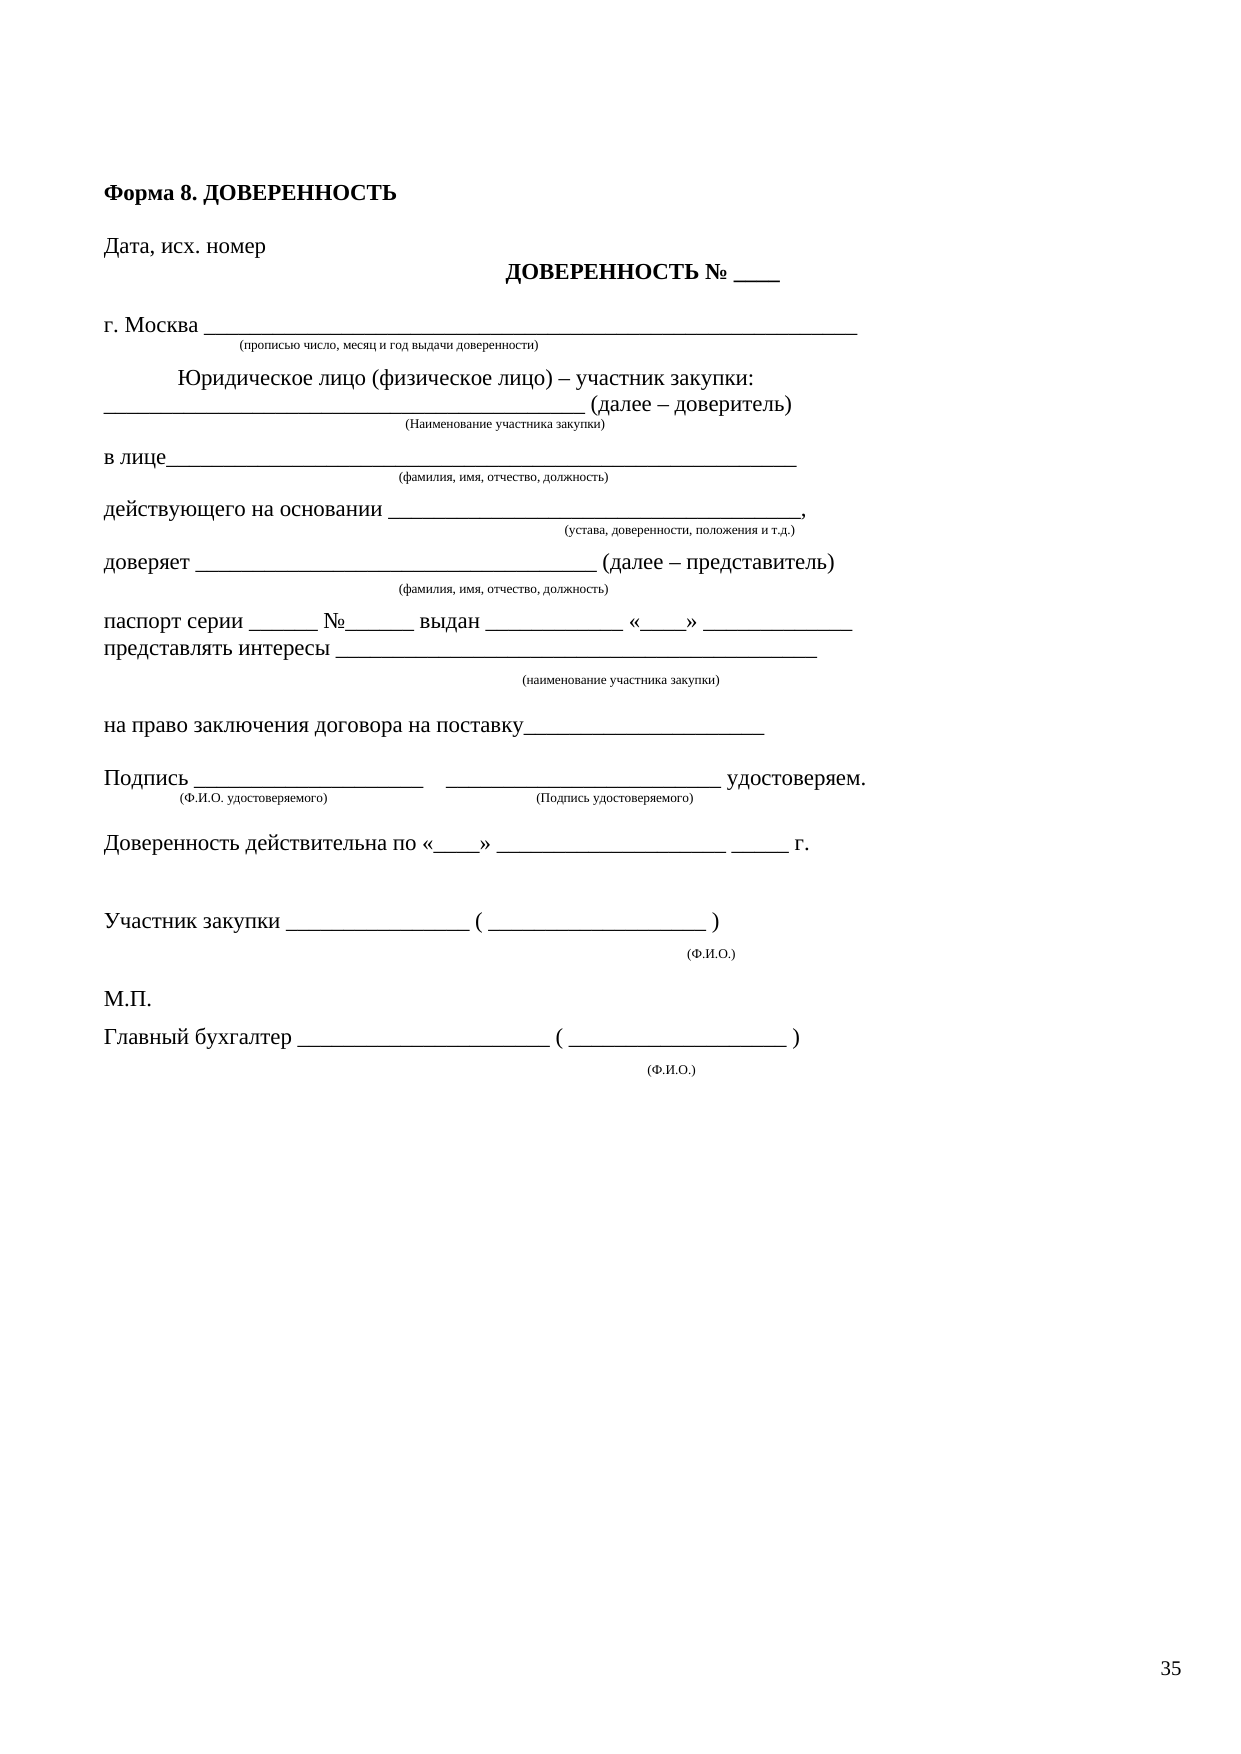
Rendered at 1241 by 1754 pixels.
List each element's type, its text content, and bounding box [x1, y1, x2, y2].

text (фамилия, имя, отчество, должность) [398, 581, 1181, 607]
text Доверенность действительна по «____» ____________________ _____ г. [103, 829, 1181, 856]
text (устава, доверенности, положения и т.д.) [398, 522, 1181, 548]
text (фамилия, имя, отчество, должность) [398, 469, 1181, 496]
text (Наименование участника закупки) [398, 416, 1181, 443]
text (Ф.И.О.) [103, 1062, 1181, 1089]
text Форма 8. доверенность [103, 179, 1181, 206]
text Участник закупки ________________ ( ___________________ ) [103, 907, 1181, 933]
text (наименование участника закупки) [472, 672, 1181, 699]
text М.П. [103, 984, 1181, 1011]
text ДОВЕРЕННОСТЬ № ____ [103, 258, 1181, 285]
text действующего на основании ____________________________________, [103, 496, 1181, 522]
text (Ф.И.О. удостоверяемого) (Подпись удостоверяемого) [103, 790, 1181, 817]
text Главный бухгалтер ______________________ ( ___________________ ) [103, 1023, 1181, 1050]
text представлять интересы __________________________________________ [103, 633, 1181, 660]
text паспорт серии ______ №______ выдан ____________ «____» _____________ [103, 607, 1181, 633]
text Дата, исх. номер [103, 232, 1181, 258]
text Юридическое лицо (физическое лицо) – участник закупки: [103, 364, 1181, 390]
text Подпись ____________________ ________________________ удостоверяем. [103, 764, 1181, 790]
text (Ф.И.О.) [103, 946, 1181, 972]
text __________________________________________ (далее – доверитель) [103, 390, 1181, 416]
text на право заключения договора на поставку_____________________ [103, 711, 1181, 738]
text в лице_______________________________________________________ [103, 443, 1181, 469]
subtitle доверяет ___________________________________ (далее – представитель) [103, 548, 1181, 574]
text (прописью число, месяц и год выдачи доверенности) [103, 337, 1181, 364]
text г. Москва _________________________________________________________ [103, 311, 1181, 337]
